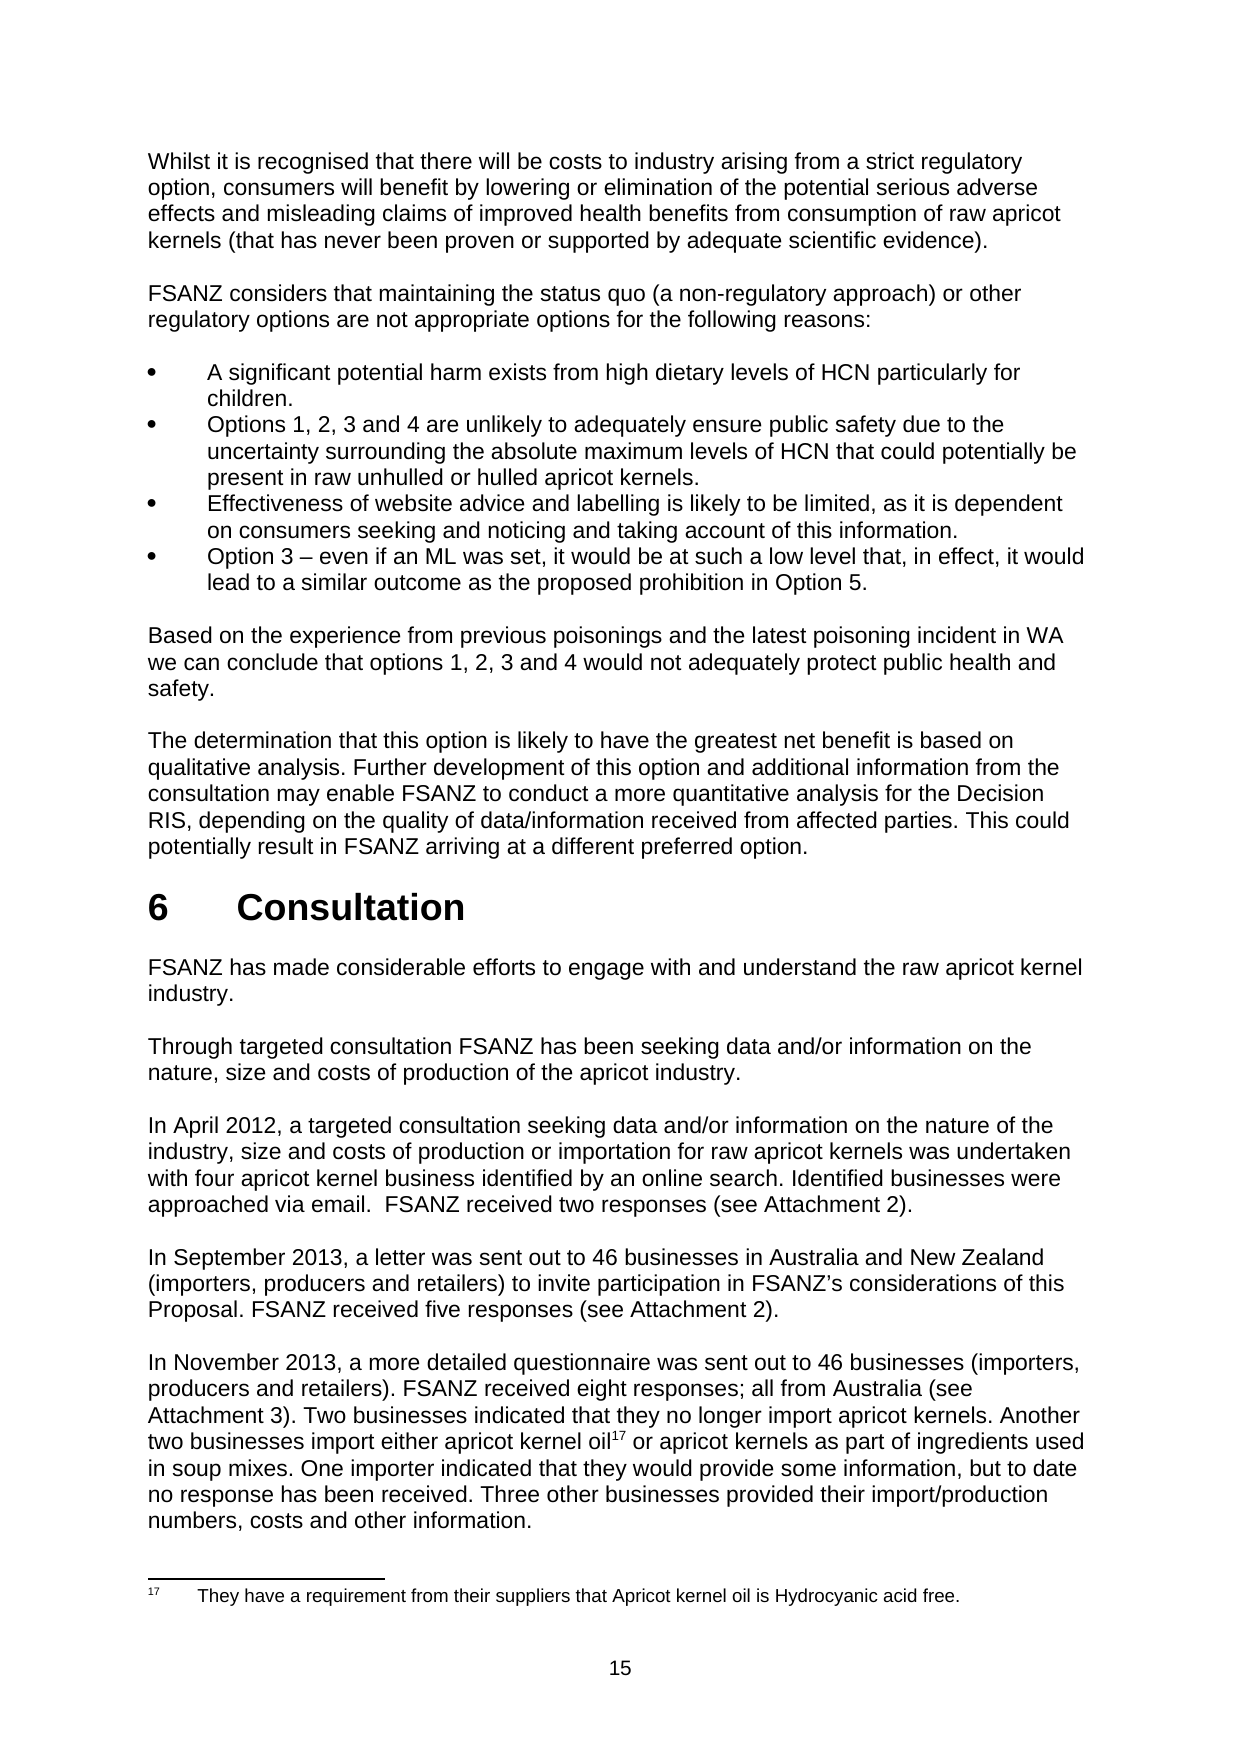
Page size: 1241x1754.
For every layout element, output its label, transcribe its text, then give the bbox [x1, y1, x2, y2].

text Whilst it is recognised that there will be costs to industry arising from a strict regulatory option, consumers will benefit by lowering or elimination of the potential serious adverse effects and misleading claims of improved health benefits from consumption of raw apricot kernels (that has never been proven or supported by adequate scientific evidence). [148, 148, 1092, 253]
text Option 3 – even if an ML was set, it would be at such a low level that, in effect, it would lead to a similar outcome as the proposed prohibition in Option 5. [148, 543, 1092, 596]
text Options 1, 2, 3 and 4 are unlikely to adequately ensure public safety due to the uncertainty surrounding the absolute maximum levels of HCN that could potentially be present in raw unhulled or hulled apricot kernels. [148, 411, 1092, 490]
text In April 2012, a targeted consultation seeking data and/or information on the nature of the industry, size and costs of production or importation for raw apricot kernels was undertaken with four apricot kernel business identified by an online search. Identified businesses were approached via email. FSANZ received two responses (see Attachment 2). [148, 1112, 1092, 1217]
text In November 2013, a more detailed questionnaire was sent out to 46 businesses (importers, producers and retailers). FSANZ received eight responses; all from Australia (see Attachment 3). Two businesses indicated that they no longer import apricot kernels. Another two businesses import either apricot kernel oil or apricot kernels as part of ingredients used in soup mixes. One importer indicated that they would provide some information, but to date no response has been received. Three other businesses provided their import/production numbers, costs and other information. [148, 1349, 1092, 1533]
text FSANZ considers that maintaining the status quo (a non-regulatory approach) or other regulatory options are not appropriate options for the following reasons: [148, 279, 1092, 332]
text Effectiveness of website advice and labelling is likely to be limited, as it is dependent on consumers seeking and noticing and taking account of this information. [148, 490, 1092, 543]
text Through targeted consultation FSANZ has been seeking data and/or information on the nature, size and costs of production of the apricot industry. [148, 1033, 1092, 1086]
text In September 2013, a letter was sent out to 46 businesses in Australia and New Zealand (importers, producers and retailers) to invite participation in FSANZ’s considerations of this Proposal. FSANZ received five responses (see Attachment 2). [148, 1244, 1092, 1323]
text The determination that this option is likely to have the greatest net benefit is based on qualitative analysis. Further development of this option and additional information from the consultation may enable FSANZ to conduct a more quantitative analysis for the Decision RIS, depending on the quality of data/information received from affected parties. This could potentially result in FSANZ arriving at a different preferred option. [148, 727, 1092, 859]
list Based on the experience from previous poisonings and the latest poisoning incident in WA we can conclude that options 1, 2, 3 and 4 would not adequately protect public health and safety. [148, 622, 1092, 701]
text A significant potential harm exists from high dietary levels of HCN particularly for children. [148, 358, 1092, 411]
subtitle 6 Consultation [148, 886, 1092, 929]
text FSANZ has made considerable efforts to engage with and understand the raw apricot kernel industry. [148, 954, 1092, 1006]
